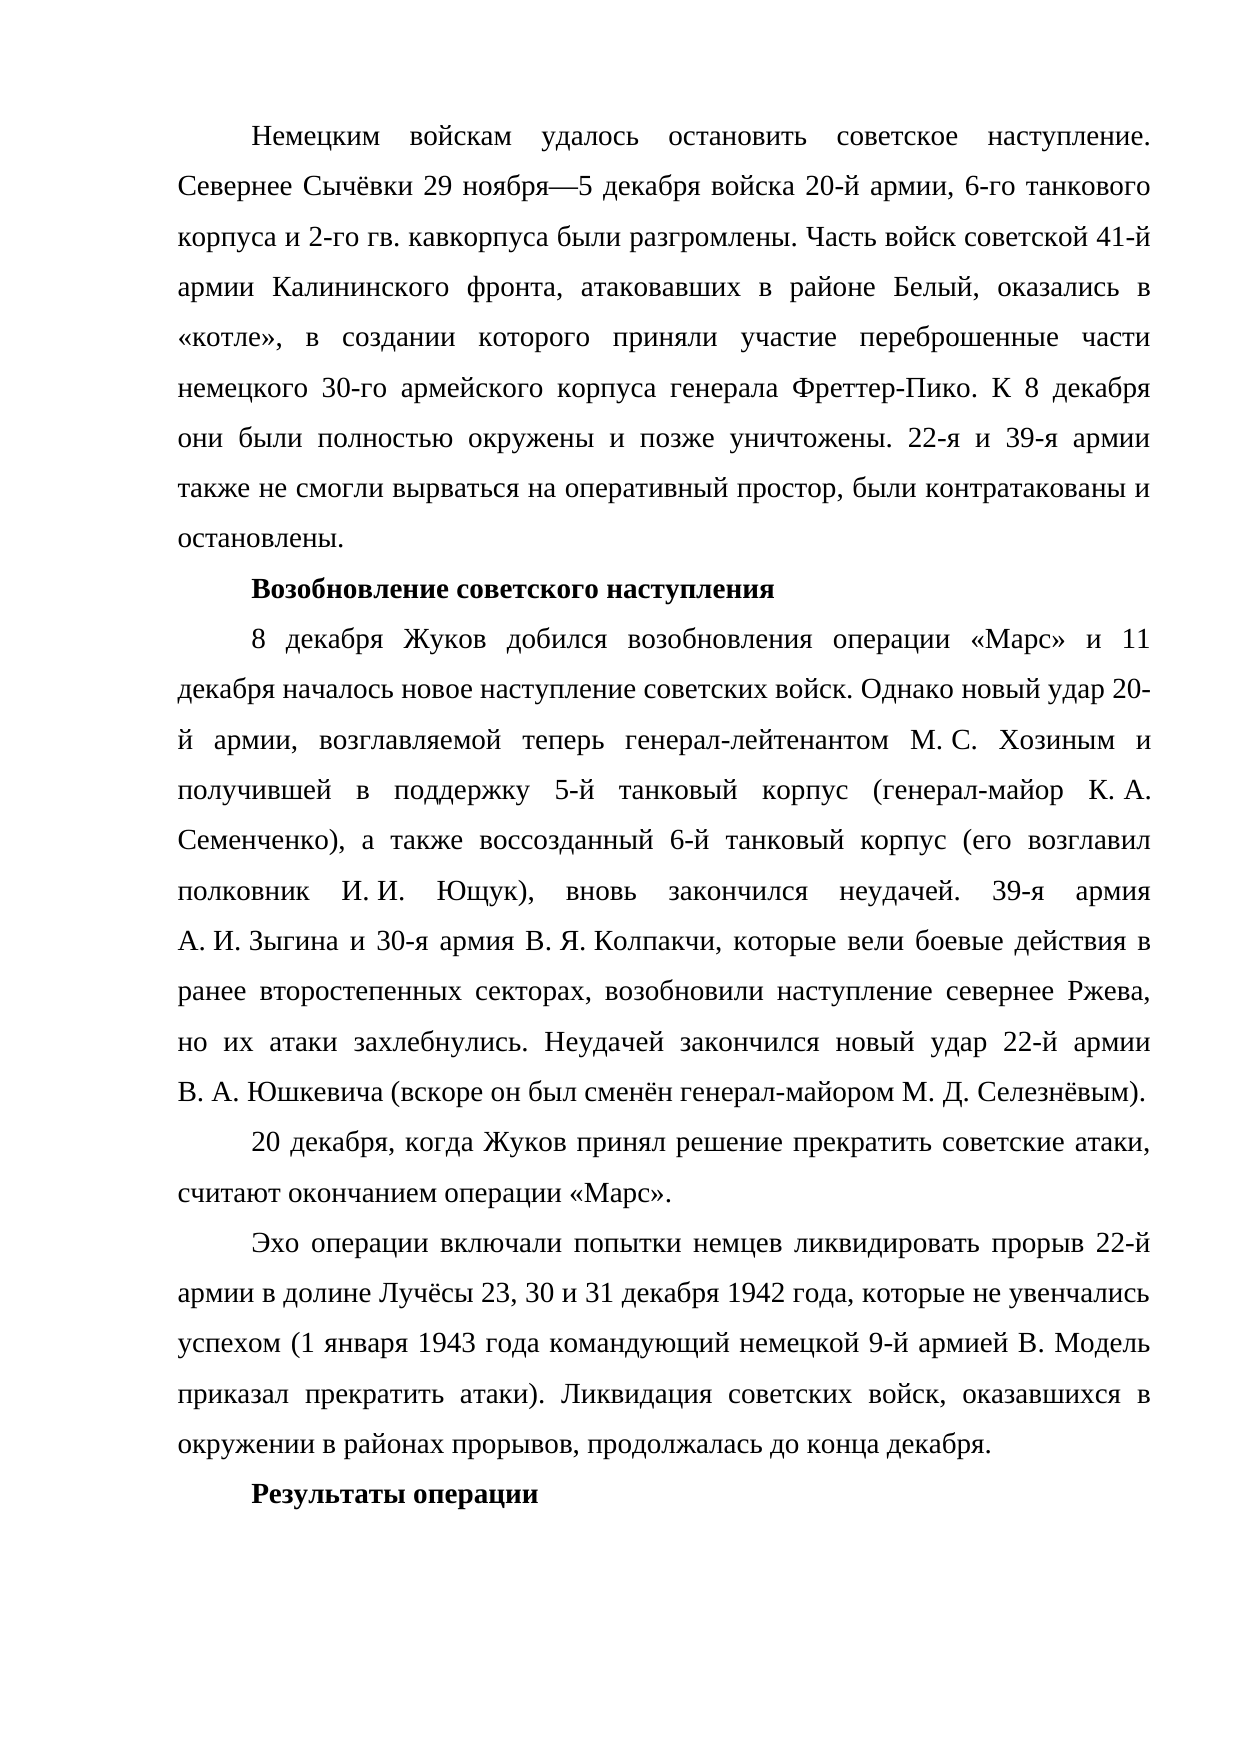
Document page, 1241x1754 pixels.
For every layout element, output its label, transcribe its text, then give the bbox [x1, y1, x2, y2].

text Возобновление советского наступления [177, 571, 1152, 604]
text Эхо операции включали попытки немцев ликвидировать прорыв 22-й армии в долине Лучёсы 23, 30 и 31 декабря 1942 года, которые не увенчались успехом (1 января 1943 года командующий немецкой 9-й армией В. Модель приказал прекратить атаки). Ликвидация советских войск, оказавшихся в окружении в районах прорывов, продолжалась до конца декабря. [177, 1225, 1152, 1460]
text 20 декабря, когда Жуков принял решение прекратить советские атаки, считают окончанием операции «Марс». [177, 1124, 1152, 1208]
text Немецким войскам удалось остановить советское наступление. Севернее Сычёвки 29 ноября—5 декабря войска 20-й армии, 6-го танкового корпуса и 2-го гв. кавкорпуса были разгромлены. Часть войск советской 41-й армии Калининского фронта, атаковавших в районе Белый, оказались в «котле», в создании которого приняли участие переброшенные части немецкого 30-го армейского корпуса генерала Фреттер-Пико. К 8 декабря они были полностью окружены и позже уничтожены. 22-я и 39-я армии также не смогли вырваться на оперативный простор, были контратакованы и остановлены. [177, 118, 1152, 554]
text 8 декабря Жуков добился возобновления операции «Марс» и 11 декабря началось новое наступление советских войск. Однако новый удар 20-й армии, возглавляемой теперь генерал-лейтенантом М. С. Хозиным и получившей в поддержку 5-й танковый корпус (генерал-майор К. А. Семенченко), а также воссозданный 6-й танковый корпус (его возглавил полковник И. И. Ющук), вновь закончился неудачей. 39-я армия А. И. Зыгина и 30-я армия В. Я. Колпакчи, которые вели боевые действия в ранее второстепенных секторах, возобновили наступление севернее Ржева, но их атаки захлебнулись. Неудачей закончился новый удар 22-й армии В. А. Юшкевича (вскоре он был сменён генерал-майором М. Д. Селезнёвым). [177, 621, 1152, 1108]
text Результаты операции [177, 1477, 1152, 1510]
